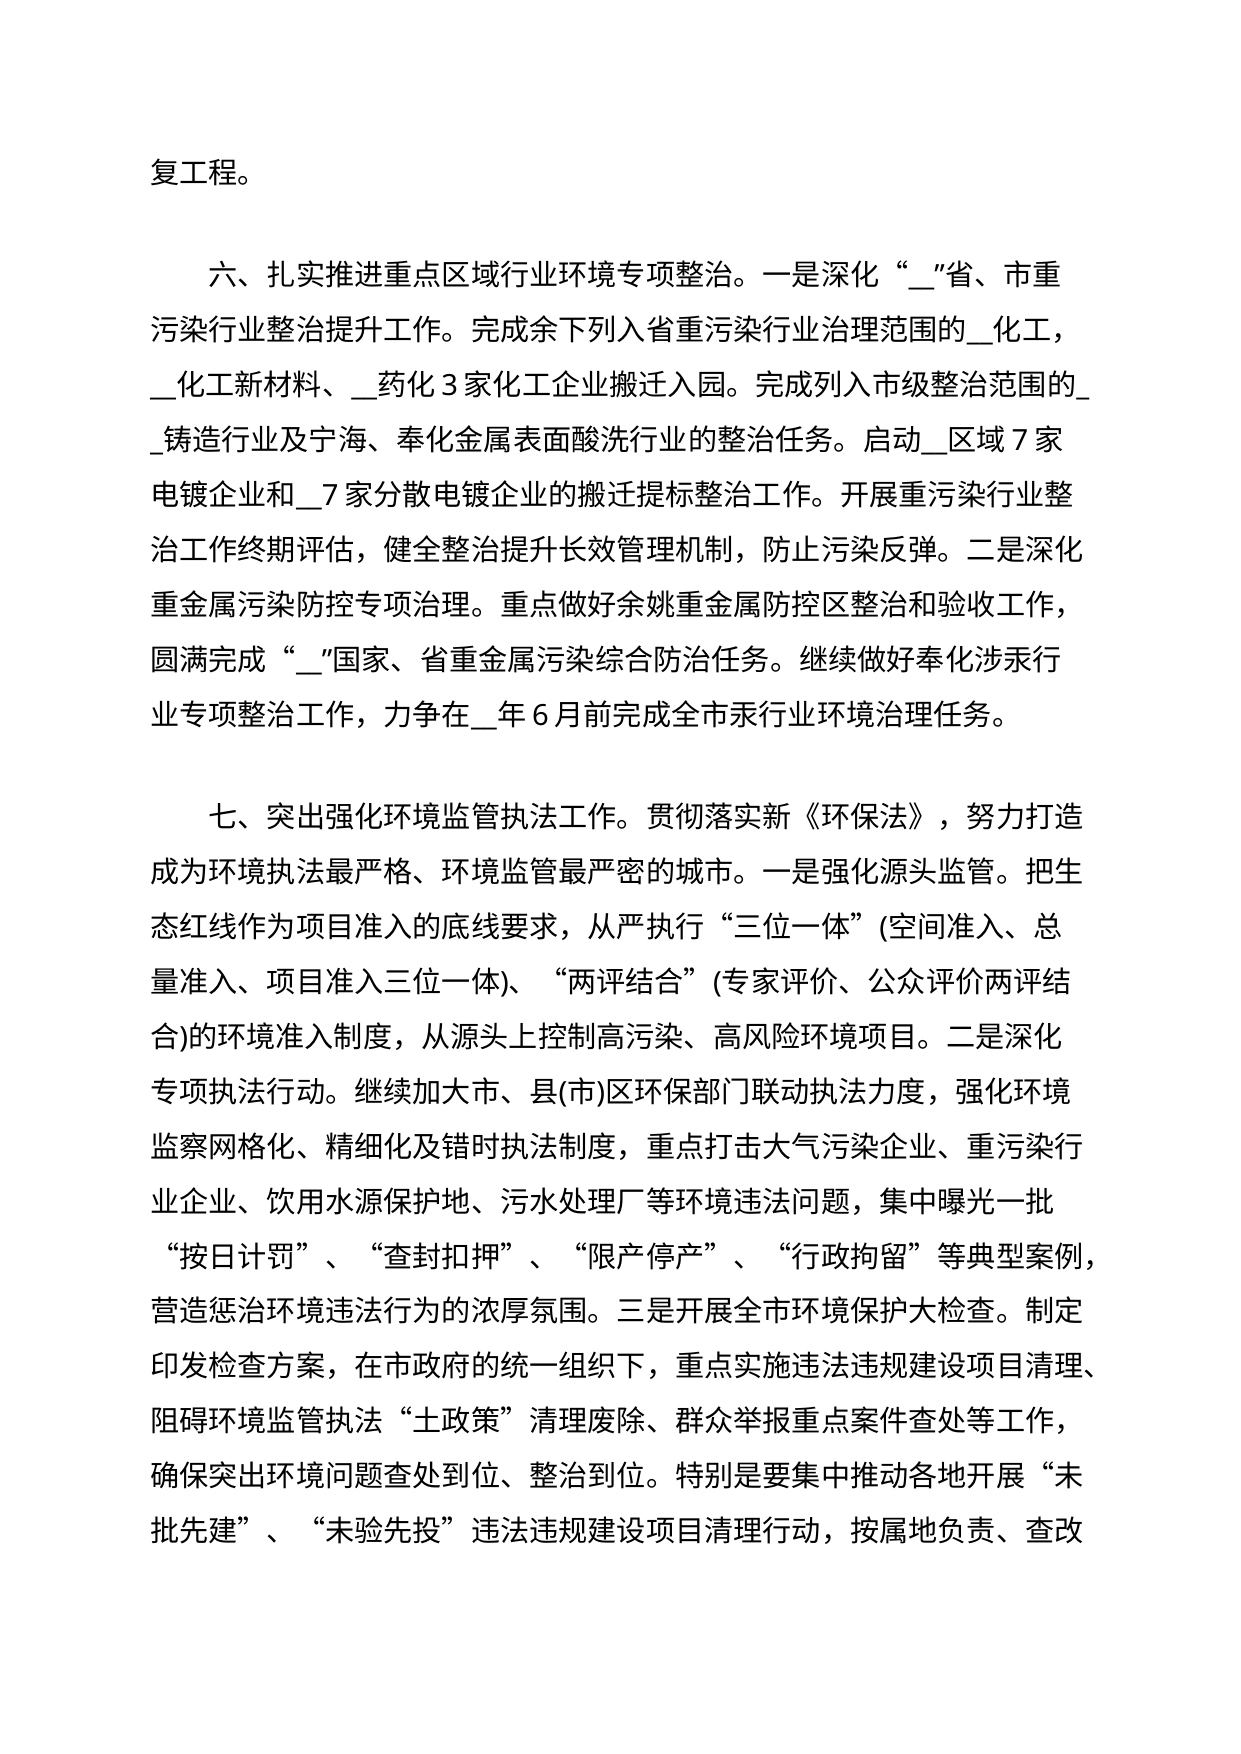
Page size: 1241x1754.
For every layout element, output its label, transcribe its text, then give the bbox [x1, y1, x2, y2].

text 六、扎实推进重点区域行业环境专项整治。一是深化“__”省、市重污染行业整治提升工作。完成余下列入省重污染行业治理范围的__化工，__化工新材料、__药化3家化工企业搬迁入园。完成列入市级整治范围的__铸造行业及宁海、奉化金属表面酸洗行业的整治任务。启动__区域7家电镀企业和__7家分散电镀企业的搬迁提标整治工作。开展重污染行业整治工作终期评估，健全整治提升长效管理机制，防止污染反弹。二是深化重金属污染防控专项治理。重点做好余姚重金属防控区整治和验收工作，圆满完成“__”国家、省重金属污染综合防治任务。继续做好奉化涉汞行业专项整治工作，力争在__年6月前完成全市汞行业环境治理任务。 [150, 252, 1090, 734]
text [150, 150, 1090, 192]
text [150, 793, 1090, 1550]
